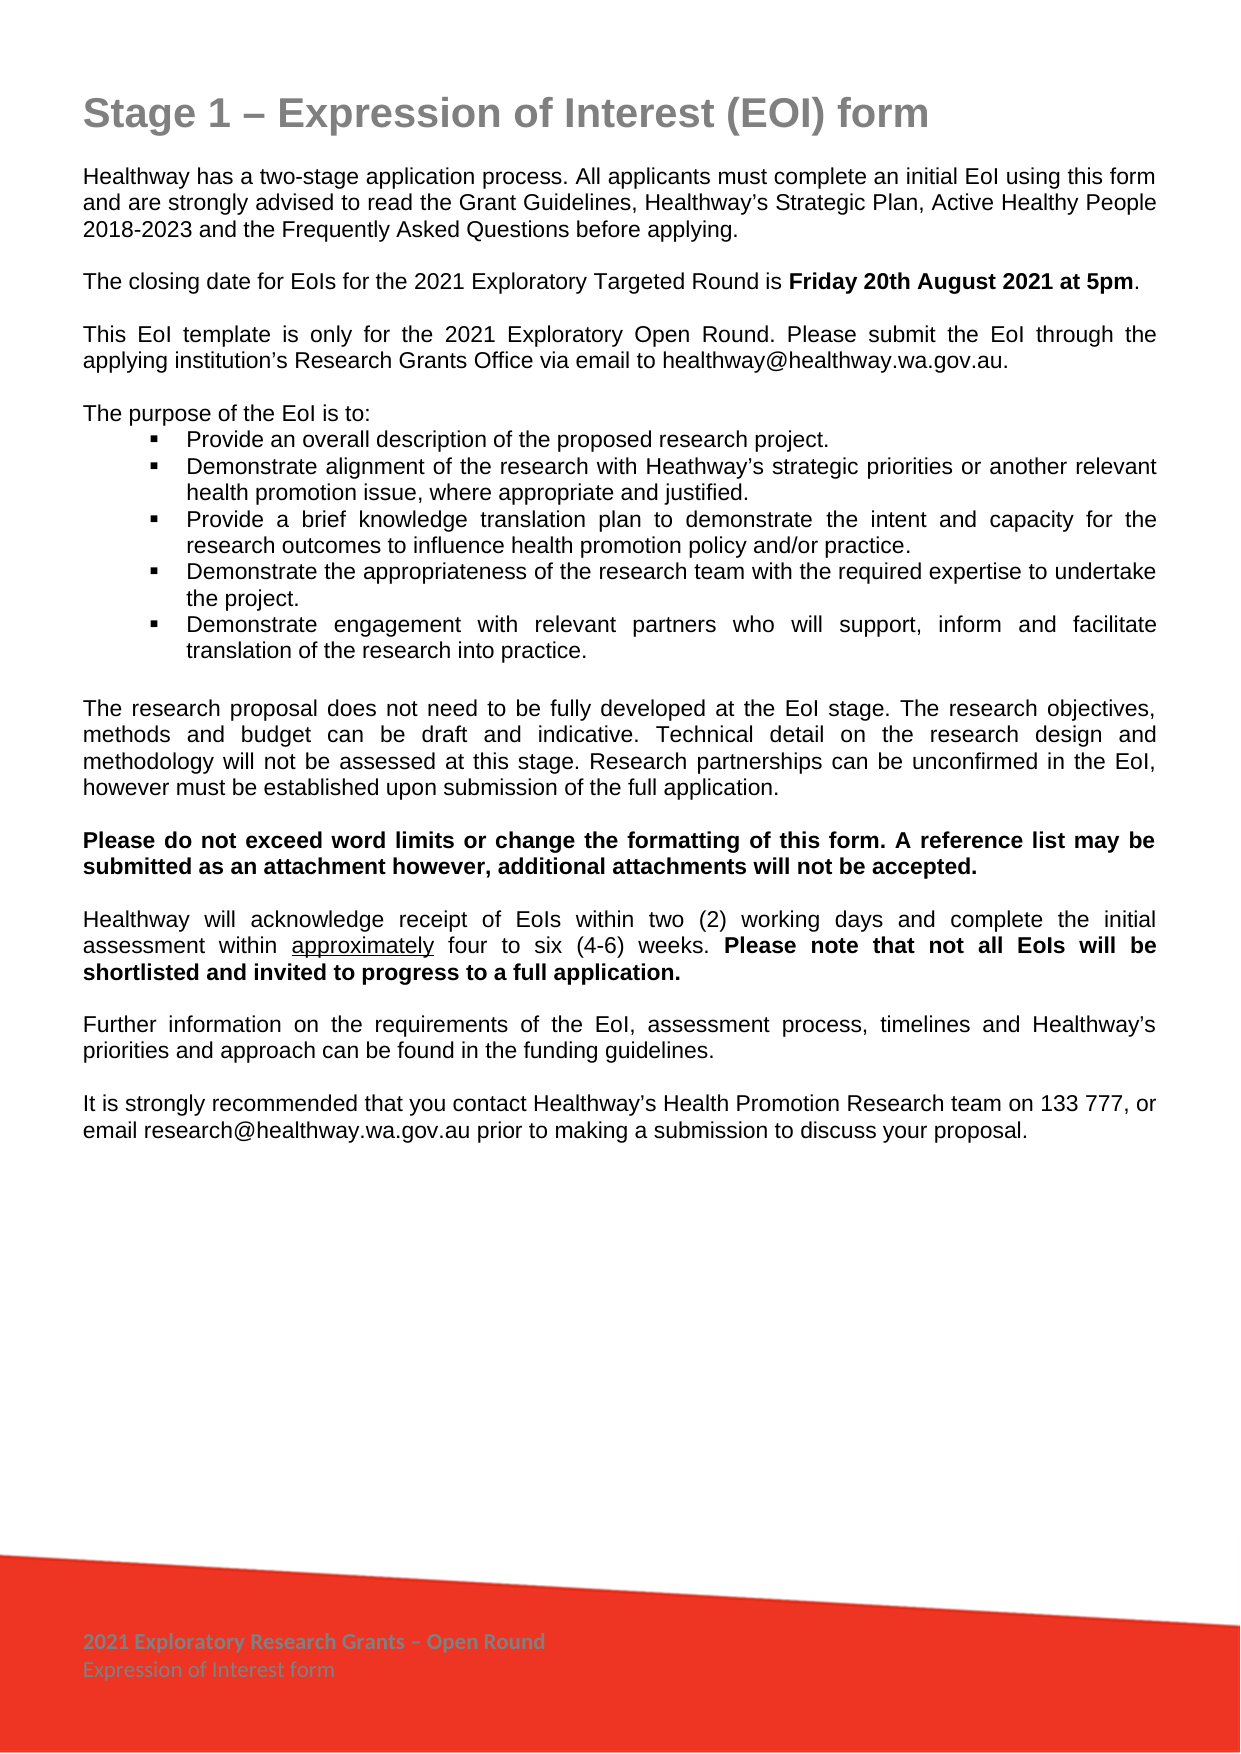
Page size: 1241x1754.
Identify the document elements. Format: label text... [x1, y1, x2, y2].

text The purpose of the EoI is to: [83, 400, 1157, 426]
text The closing date for EoIs for the 2021 Exploratory Targeted Round is Friday 20th August 2021 at 5pm. [83, 268, 1157, 295]
picture [0, 1537, 1241, 1754]
text This EoI template is only for the 2021 Exploratory Open Round. Please submit the EoI through the applying institution’s Research Grants Office via email to healthway@healthway.wa.gov.au. [83, 321, 1157, 374]
text Please do not exceed word limits or change the formatting of this form. A reference list may be submitted as an attachment however, additional attachments will not be accepted. [83, 827, 1157, 879]
list Provide an overall description of the proposed research project. [149, 426, 1157, 453]
list Provide a brief knowledge translation plan to demonstrate the intent and capacity for the research outcomes to influence health promotion policy and/or practice. [149, 506, 1157, 558]
text It is strongly recommended that you contact Healthway’s Health Promotion Research team on 133 777, or email research@healthway.wa.gov.au prior to making a submission to discuss your proposal. [83, 1090, 1157, 1143]
text Further information on the requirements of the EoI, assessment process, timelines and Healthway’s priorities and approach can be found in the funding guidelines. [83, 1011, 1157, 1064]
list Demonstrate the appropriateness of the research team with the required expertise to undertake the project. [149, 558, 1157, 611]
text Healthway will acknowledge receipt of EoIs within two (2) working days and complete the initial assessment within approximately four to six (4-6) weeks. Please note that not all EoIs will be shortlisted and invited to progress to a full application. [83, 906, 1157, 985]
list Demonstrate engagement with relevant partners who will support, inform and facilitate translation of the research into practice. [149, 611, 1157, 664]
text The research proposal does not need to be fully developed at the EoI stage. The research objectives, methods and budget can be draft and indicative. Technical detail on the research design and methodology will not be assessed at this stage. Research partnerships can be unconfirmed in the EoI, however must be established upon submission of the full application. [83, 695, 1157, 800]
text Healthway has a two-stage application process. All applicants must complete an initial EoI using this form and are strongly advised to read the Grant Guidelines, Healthway’s Strategic Plan, Active Healthy People 2018-2023 and the Frequently Asked Questions before applying. [83, 163, 1157, 242]
list Demonstrate alignment of the research with Heathway’s strategic priorities or another relevant health promotion issue, where appropriate and justified. [149, 453, 1157, 506]
text Stage 1 – Expression of Interest (EOI) form [83, 89, 1160, 137]
